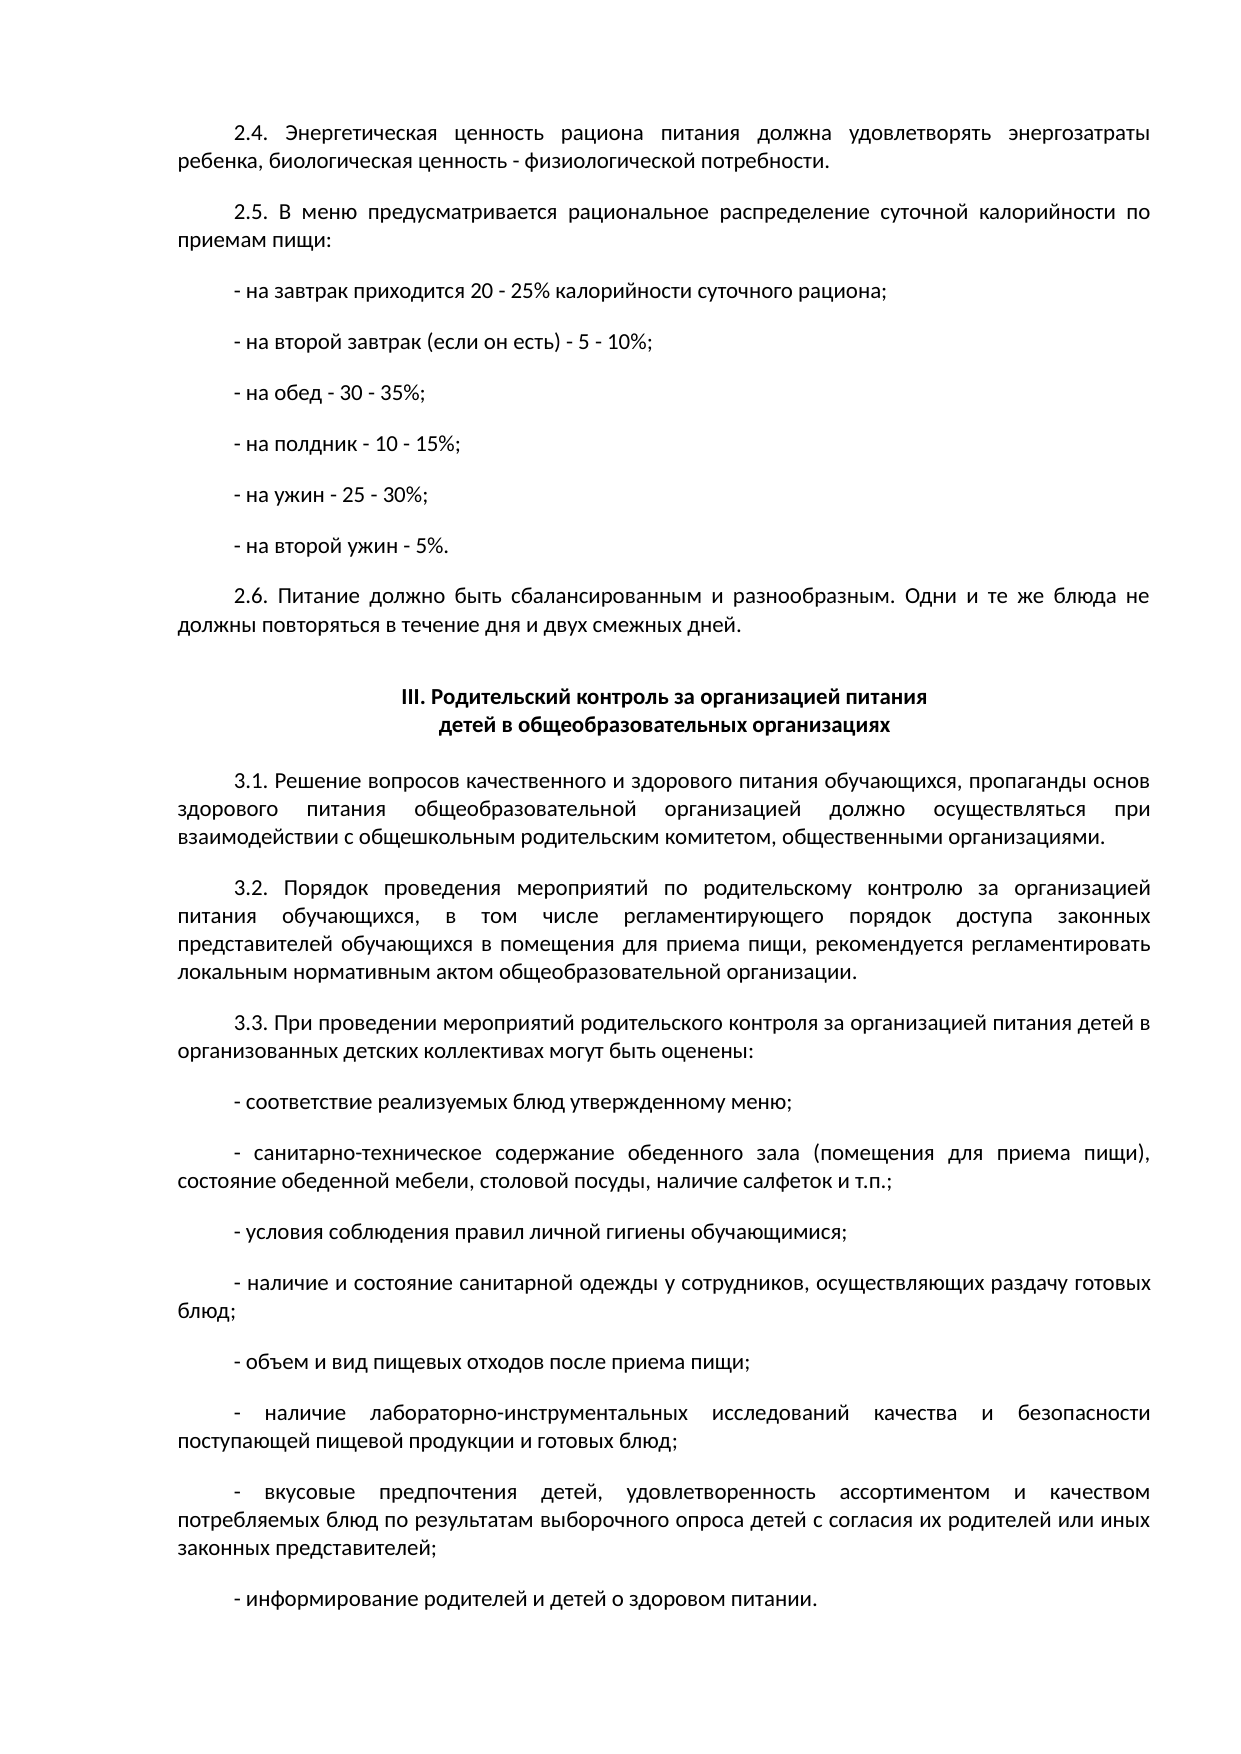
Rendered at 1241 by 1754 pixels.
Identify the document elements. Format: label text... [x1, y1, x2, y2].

text - на второй завтрак (если он есть) - 5 - 10%; [177, 327, 1152, 355]
text - условия соблюдения правил личной гигиены обучающимися; [177, 1217, 1152, 1245]
text 3.2. Порядок проведения мероприятий по родительскому контролю за организацией питания обучающихся, в том числе регламентирующего порядок доступа законных представителей обучающихся в помещения для приема пищи, рекомендуется регламентировать локальным нормативным актом общеобразовательной организации. [177, 873, 1152, 986]
text - на второй ужин - 5%. [177, 531, 1152, 559]
text 2.6. Питание должно быть сбалансированным и разнообразным. Одни и те же блюда не должны повторяться в течение дня и двух смежных дней. [177, 582, 1152, 638]
text - на завтрак приходится 20 - 25% калорийности суточного рациона; [177, 276, 1152, 304]
text - соответствие реализуемых блюд утвержденному меню; [177, 1087, 1152, 1115]
text - на ужин - 25 - 30%; [177, 480, 1152, 508]
text 3.3. При проведении мероприятий родительского контроля за организацией питания детей в организованных детских коллективах могут быть оценены: [177, 1008, 1152, 1064]
text 3.1. Решение вопросов качественного и здорового питания обучающихся, пропаганды основ здорового питания общеобразовательной организацией должно осуществляться при взаимодействии с общешкольным родительским комитетом, общественными организациями. [177, 766, 1152, 851]
text - вкусовые предпочтения детей, удовлетворенность ассортиментом и качеством потребляемых блюд по результатам выборочного опроса детей с согласия их родителей или иных законных представителей; [177, 1477, 1152, 1561]
text 2.5. В меню предусматривается рациональное распределение суточной калорийности по приемам пищи: [177, 197, 1152, 253]
title детей в общеобразовательных организациях [177, 710, 1152, 738]
text - наличие и состояние санитарной одежды у сотрудников, осуществляющих раздачу готовых блюд; [177, 1268, 1152, 1324]
text - наличие лабораторно-инструментальных исследований качества и безопасности поступающей пищевой продукции и готовых блюд; [177, 1398, 1152, 1454]
text 2.4. Энергетическая ценность рациона питания должна удовлетворять энергозатраты ребенка, биологическая ценность - физиологической потребности. [177, 118, 1152, 174]
title III. Родительский контроль за организацией питания [177, 682, 1152, 710]
text - санитарно-техническое содержание обеденного зала (помещения для приема пищи), состояние обеденной мебели, столовой посуды, наличие салфеток и т.п.; [177, 1138, 1152, 1194]
text - на полдник - 10 - 15%; [177, 429, 1152, 457]
text - информирование родителей и детей о здоровом питании. [177, 1584, 1152, 1612]
text - объем и вид пищевых отходов после приема пищи; [177, 1347, 1152, 1375]
text - на обед - 30 - 35%; [177, 378, 1152, 406]
